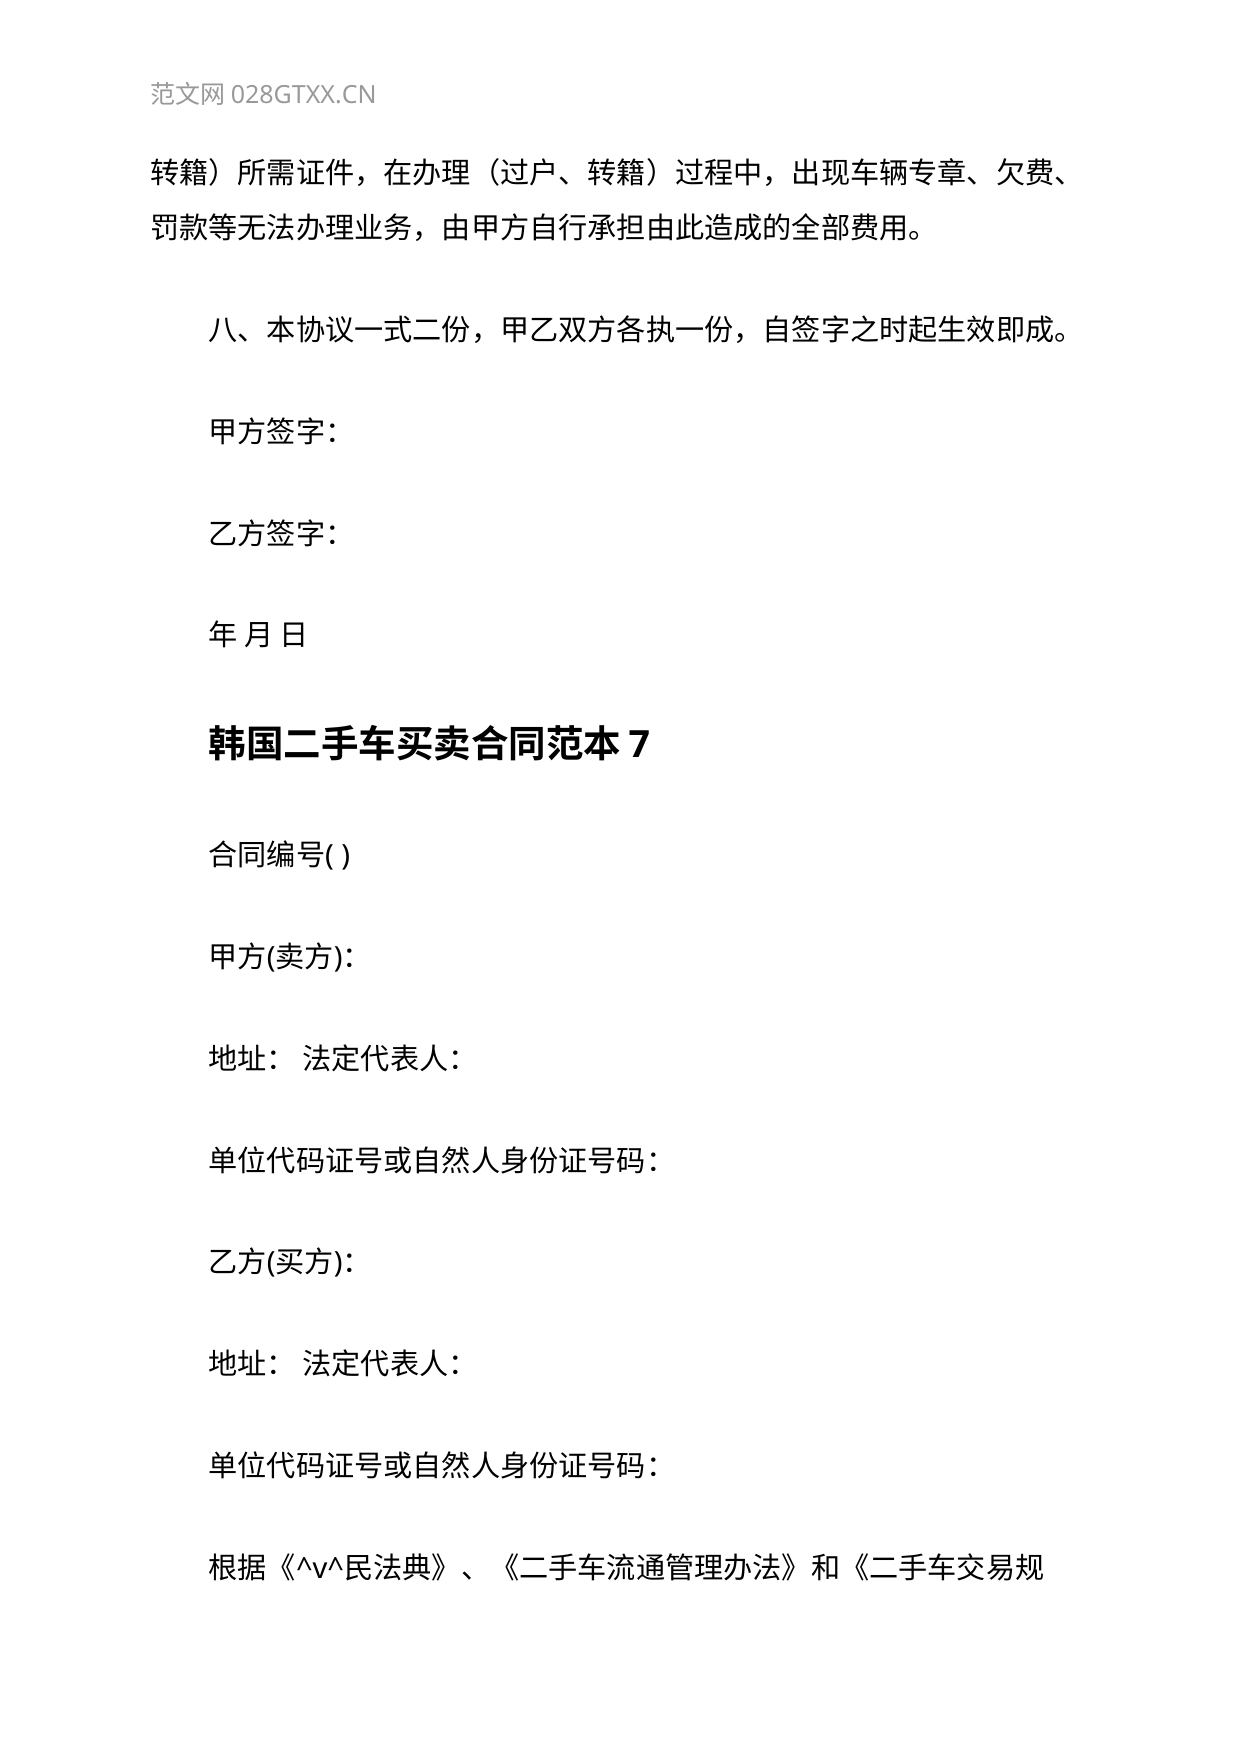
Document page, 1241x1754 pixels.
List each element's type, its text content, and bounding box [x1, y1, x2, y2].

text 甲方签字： [150, 408, 1090, 451]
text 地址： 法定代表人： [150, 1035, 1090, 1078]
text 单位代码证号或自然人身份证号码： [150, 1137, 1090, 1179]
text 八、本协议一式二份，甲乙双方各执一份，自签字之时起生效即成。 [150, 307, 1090, 349]
text 地址： 法定代表人： [150, 1341, 1090, 1383]
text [150, 150, 1090, 247]
text 乙方(买方)： [150, 1239, 1090, 1281]
text 单位代码证号或自然人身份证号码： [150, 1443, 1090, 1485]
text 年 月 日 [150, 612, 1090, 654]
text 甲方(卖方)： [150, 933, 1090, 976]
text 合同编号( ) [150, 831, 1090, 874]
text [150, 1544, 1090, 1587]
text 韩国二手车买卖合同范本7 [150, 714, 1090, 768]
text 乙方签字： [150, 510, 1090, 552]
